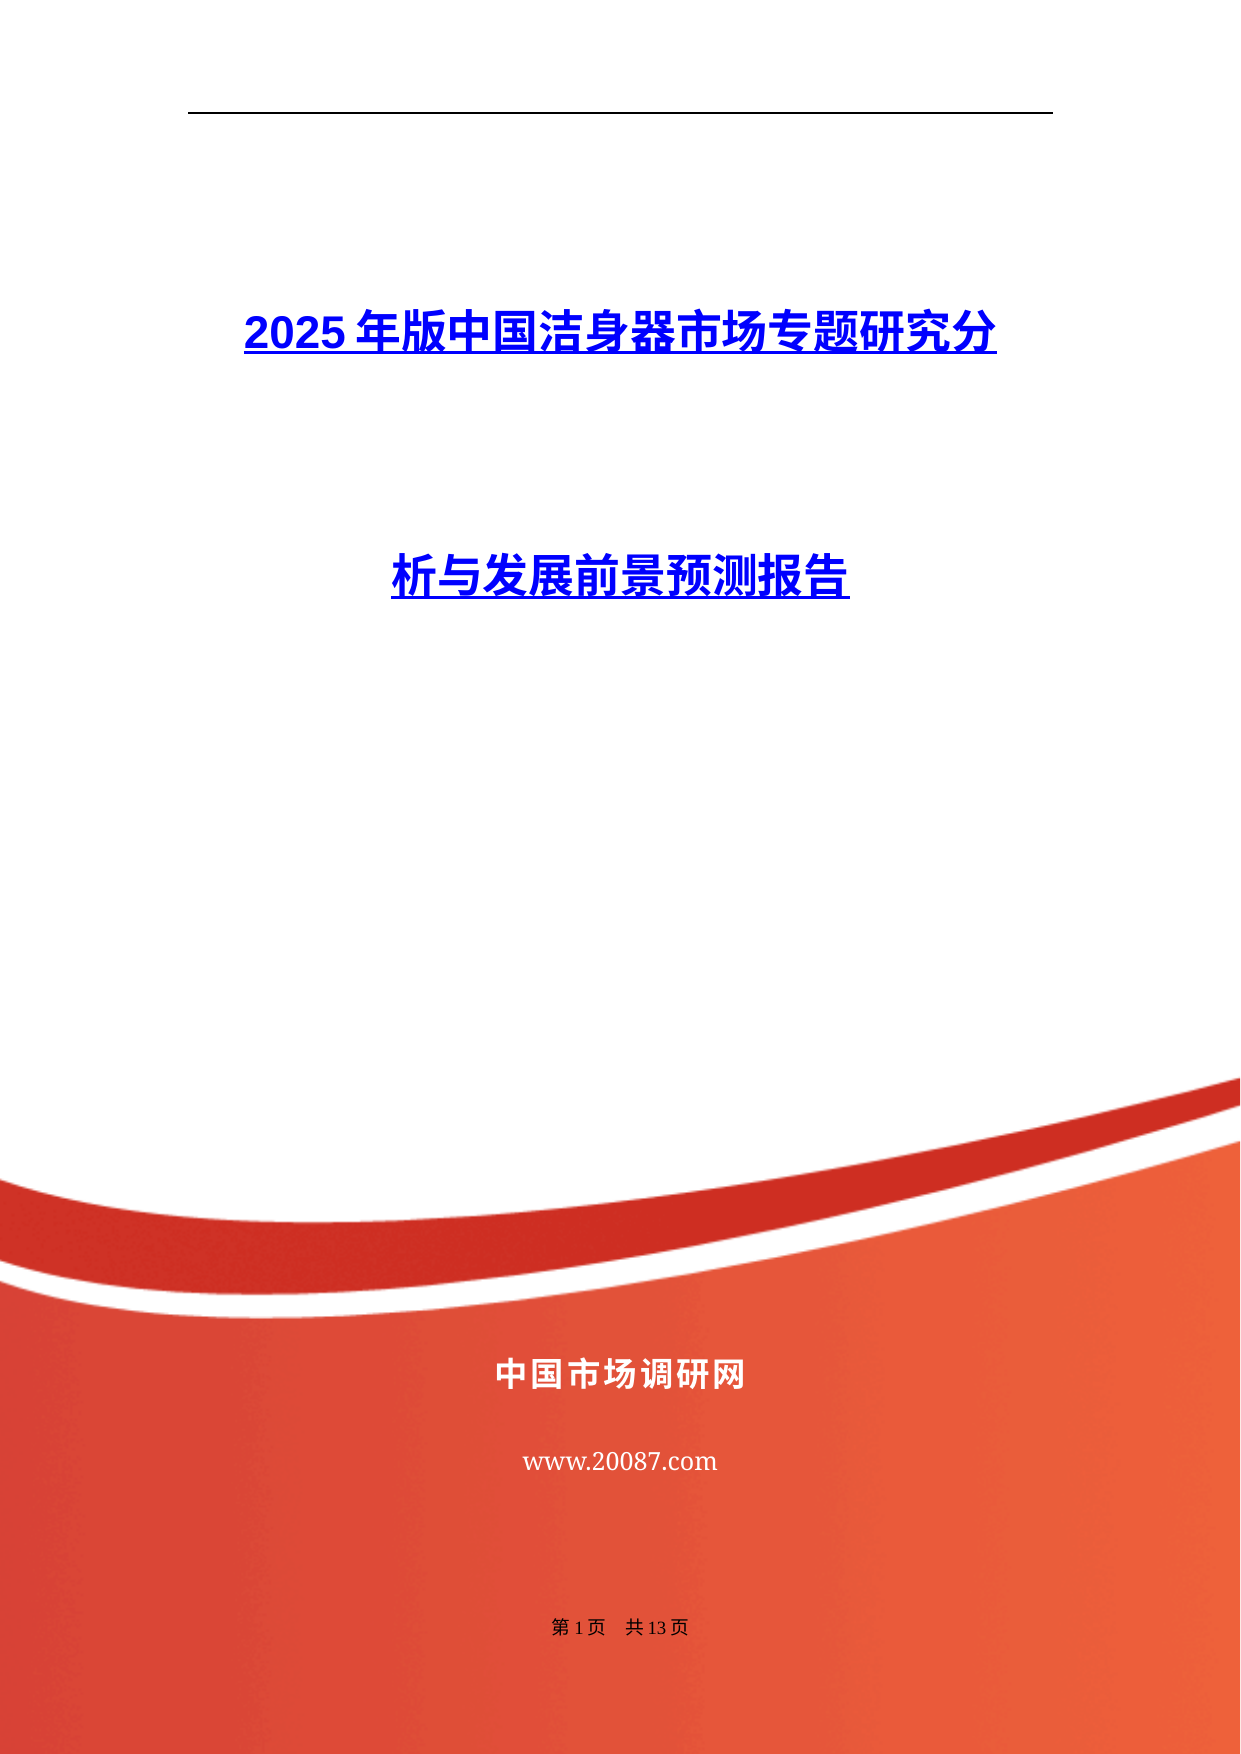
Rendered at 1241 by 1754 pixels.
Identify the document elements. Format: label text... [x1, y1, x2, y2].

picture [0, 1006, 1241, 1754]
text www.20087.com [187, 1428, 1053, 1493]
table_header 2025年版中国洁身器市场专题研究分析与发展前景预测报告 [188, 207, 1053, 773]
subtitle 中国市场调研网 [187, 1339, 1053, 1404]
